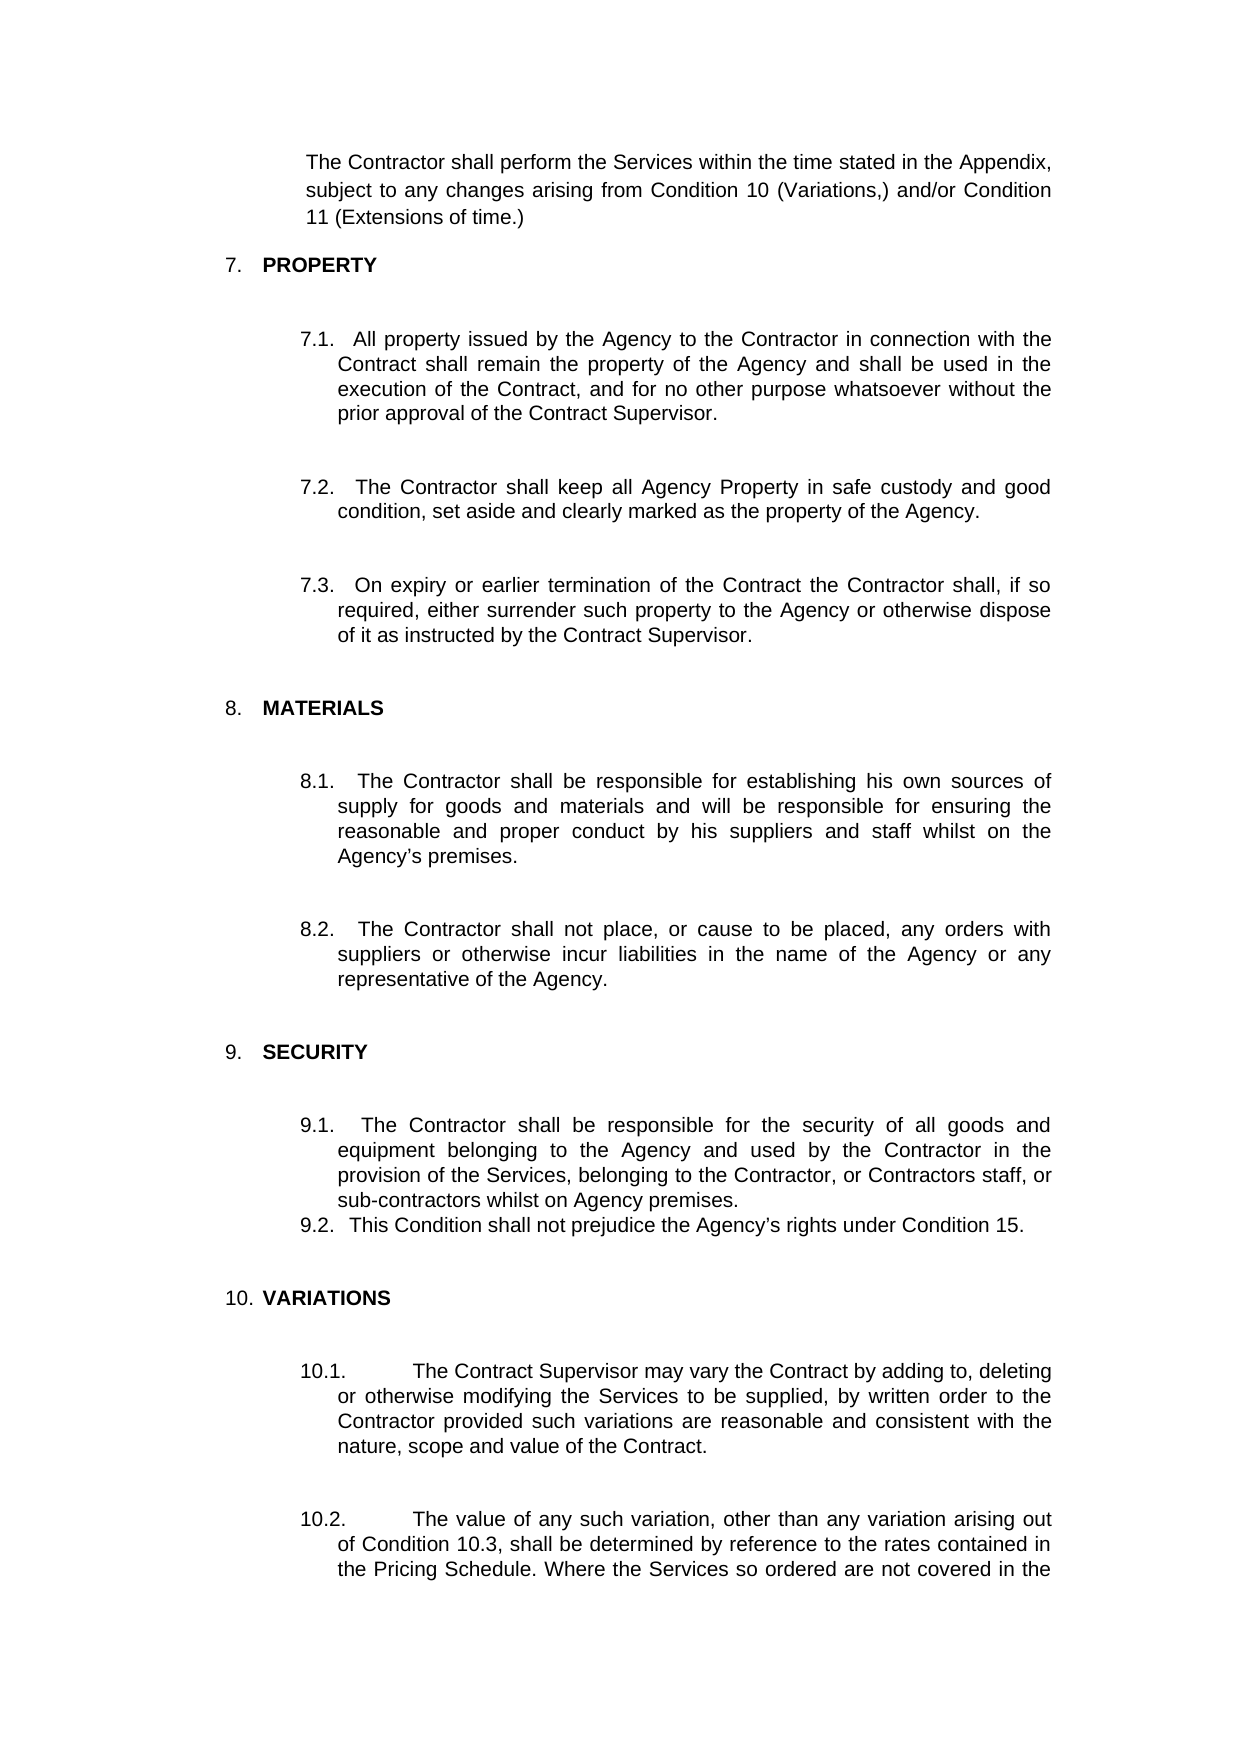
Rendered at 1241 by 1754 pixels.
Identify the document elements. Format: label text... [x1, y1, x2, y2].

list The Contractor shall be responsible for the security of all goods and equipment belonging to the Agency and used by the Contractor in the provision of the Services, belonging to the Contractor, or Contractors staff, or sub-contractors whilst on Agency premises. [300, 1113, 1053, 1212]
list On expiry or earlier termination of the Contract the Contractor shall, if so required, either surrender such property to the Agency or otherwise dispose of it as instructed by the Contract Supervisor. [300, 573, 1053, 646]
list All property issued by the Agency to the Contractor in connection with the Contract shall remain the property of the Agency and shall be used in the execution of the Contract, and for no other purpose whatsoever without the prior approval of the Contract Supervisor. [300, 327, 1053, 425]
list SECURITY [225, 1040, 1053, 1064]
list The Contractor shall not place, or cause to be placed, any orders with suppliers or otherwise incur liabilities in the name of the Agency or any representative of the Agency. [300, 917, 1053, 991]
list VARIATIONS [225, 1286, 1053, 1310]
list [300, 1507, 1053, 1581]
text The Contractor shall perform the Services within the time stated in the Appendix, subject to any changes arising from Condition 10 (Variations,) and/or Condition 11 (Extensions of time.) [306, 150, 1053, 229]
list The Contract Supervisor may vary the Contract by adding to, deleting or otherwise modifying the Services to be supplied, by written order to the Contractor provided such variations are reasonable and consistent with the nature, scope and value of the Contract. [300, 1359, 1053, 1458]
list The Contractor shall keep all Agency Property in safe custody and good condition, set aside and clearly marked as the property of the Agency. [300, 474, 1053, 523]
list The Contractor shall be responsible for establishing his own sources of supply for goods and materials and will be responsible for ensuring the reasonable and proper conduct by his suppliers and staff whilst on the Agency’s premises. [300, 769, 1053, 867]
list MATERIALS [225, 696, 1053, 719]
list This Condition shall not prejudice the Agency’s rights under Condition 15. [300, 1213, 1053, 1237]
list PROPERTY [225, 253, 1053, 277]
